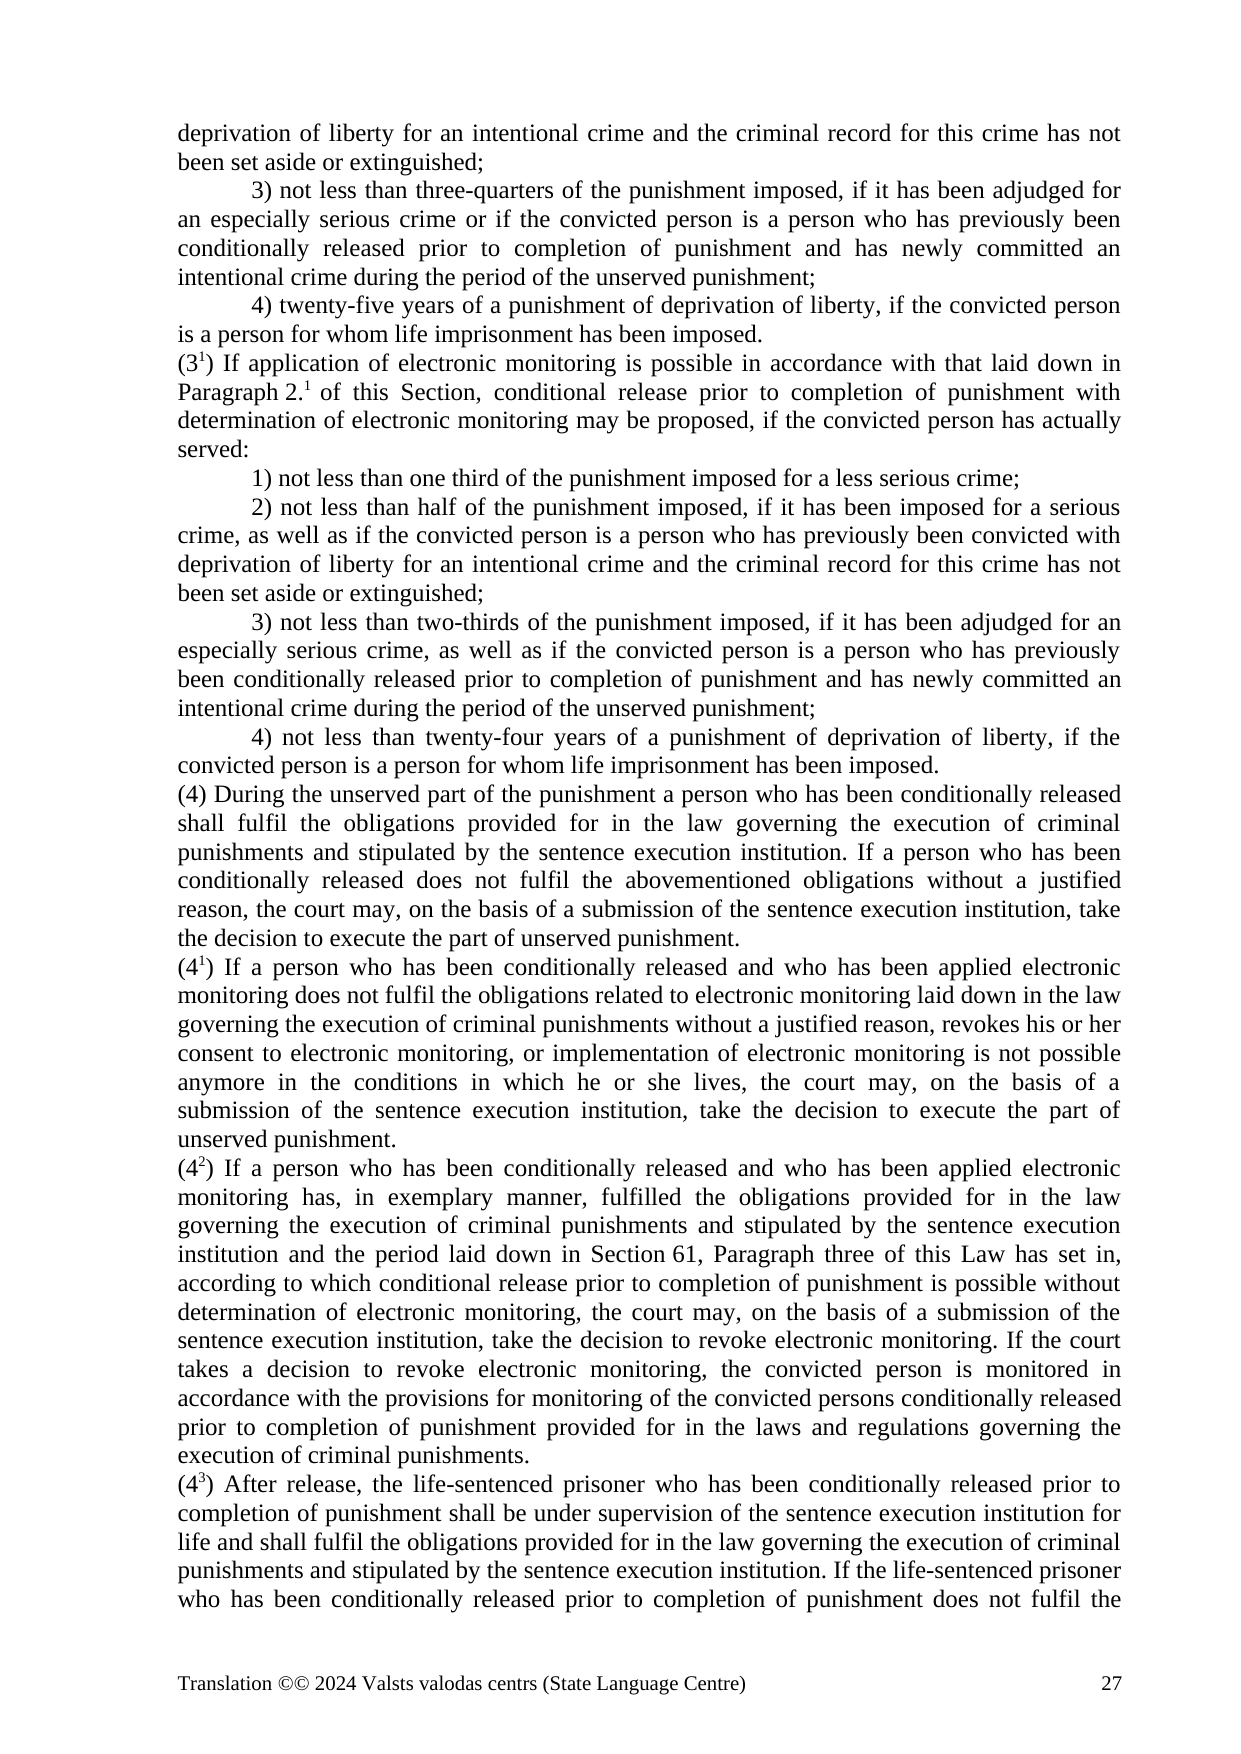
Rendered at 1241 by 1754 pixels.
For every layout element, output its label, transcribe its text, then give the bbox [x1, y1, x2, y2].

text (4) During the unserved part of the punishment a person who has been conditionally released shall fulfil the obligations provided for in the law governing the execution of criminal punishments and stipulated by the sentence execution institution. If a person who has been conditionally released does not fulfil the abovementioned obligations without a justified reason, the court may, on the basis of a submission of the sentence execution institution, take the decision to execute the part of unserved punishment. [177, 779, 1122, 952]
text (41) If a person who has been conditionally released and who has been applied electronic monitoring does not fulfil the obligations related to electronic monitoring laid down in the law governing the execution of criminal punishments without a justified reason, revokes his or her consent to electronic monitoring, or implementation of electronic monitoring is not possible anymore in the conditions in which he or she lives, the court may, on the basis of a submission of the sentence execution institution, take the decision to execute the part of unserved punishment. [177, 952, 1122, 1153]
text 1) not less than one third of the punishment imposed for a less serious crime; [177, 463, 1122, 492]
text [177, 118, 1122, 176]
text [177, 1469, 1122, 1613]
text 3) not less than three-quarters of the punishment imposed, if it has been adjudged for an especially serious crime or if the convicted person is a person who has previously been conditionally released prior to completion of punishment and has newly committed an intentional crime during the period of the unserved punishment; [177, 176, 1122, 291]
text (42) If a person who has been conditionally released and who has been applied electronic monitoring has, in exemplary manner, fulfilled the obligations provided for in the law governing the execution of criminal punishments and stipulated by the sentence execution institution and the period laid down in Section 61, Paragraph three of this Law has set in, according to which conditional release prior to completion of punishment is possible without determination of electronic monitoring, the court may, on the basis of a submission of the sentence execution institution, take the decision to revoke electronic monitoring. If the court takes a decision to revoke electronic monitoring, the convicted person is monitored in accordance with the provisions for monitoring of the convicted persons conditionally released prior to completion of punishment provided for in the laws and regulations governing the execution of criminal punishments. [177, 1153, 1122, 1469]
text 2) not less than half of the punishment imposed, if it has been imposed for a serious crime, as well as if the convicted person is a person who has previously been convicted with deprivation of liberty for an intentional crime and the criminal record for this crime has not been set aside or extinguished; [177, 492, 1122, 607]
text 3) not less than two-thirds of the punishment imposed, if it has been adjudged for an especially serious crime, as well as if the convicted person is a person who has previously been conditionally released prior to completion of punishment and has newly committed an intentional crime during the period of the unserved punishment; [177, 607, 1122, 722]
text 4) not less than twenty-four years of a punishment of deprivation of liberty, if the convicted person is a person for whom life imprisonment has been imposed. [177, 722, 1122, 779]
text (31) If application of electronic monitoring is possible in accordance with that laid down in Paragraph 2.1 of this Section, conditional release prior to completion of punishment with determination of electronic monitoring may be proposed, if the convicted person has actually served: [177, 348, 1122, 463]
text 4) twenty-five years of a punishment of deprivation of liberty, if the convicted person is a person for whom life imprisonment has been imposed. [177, 291, 1122, 348]
